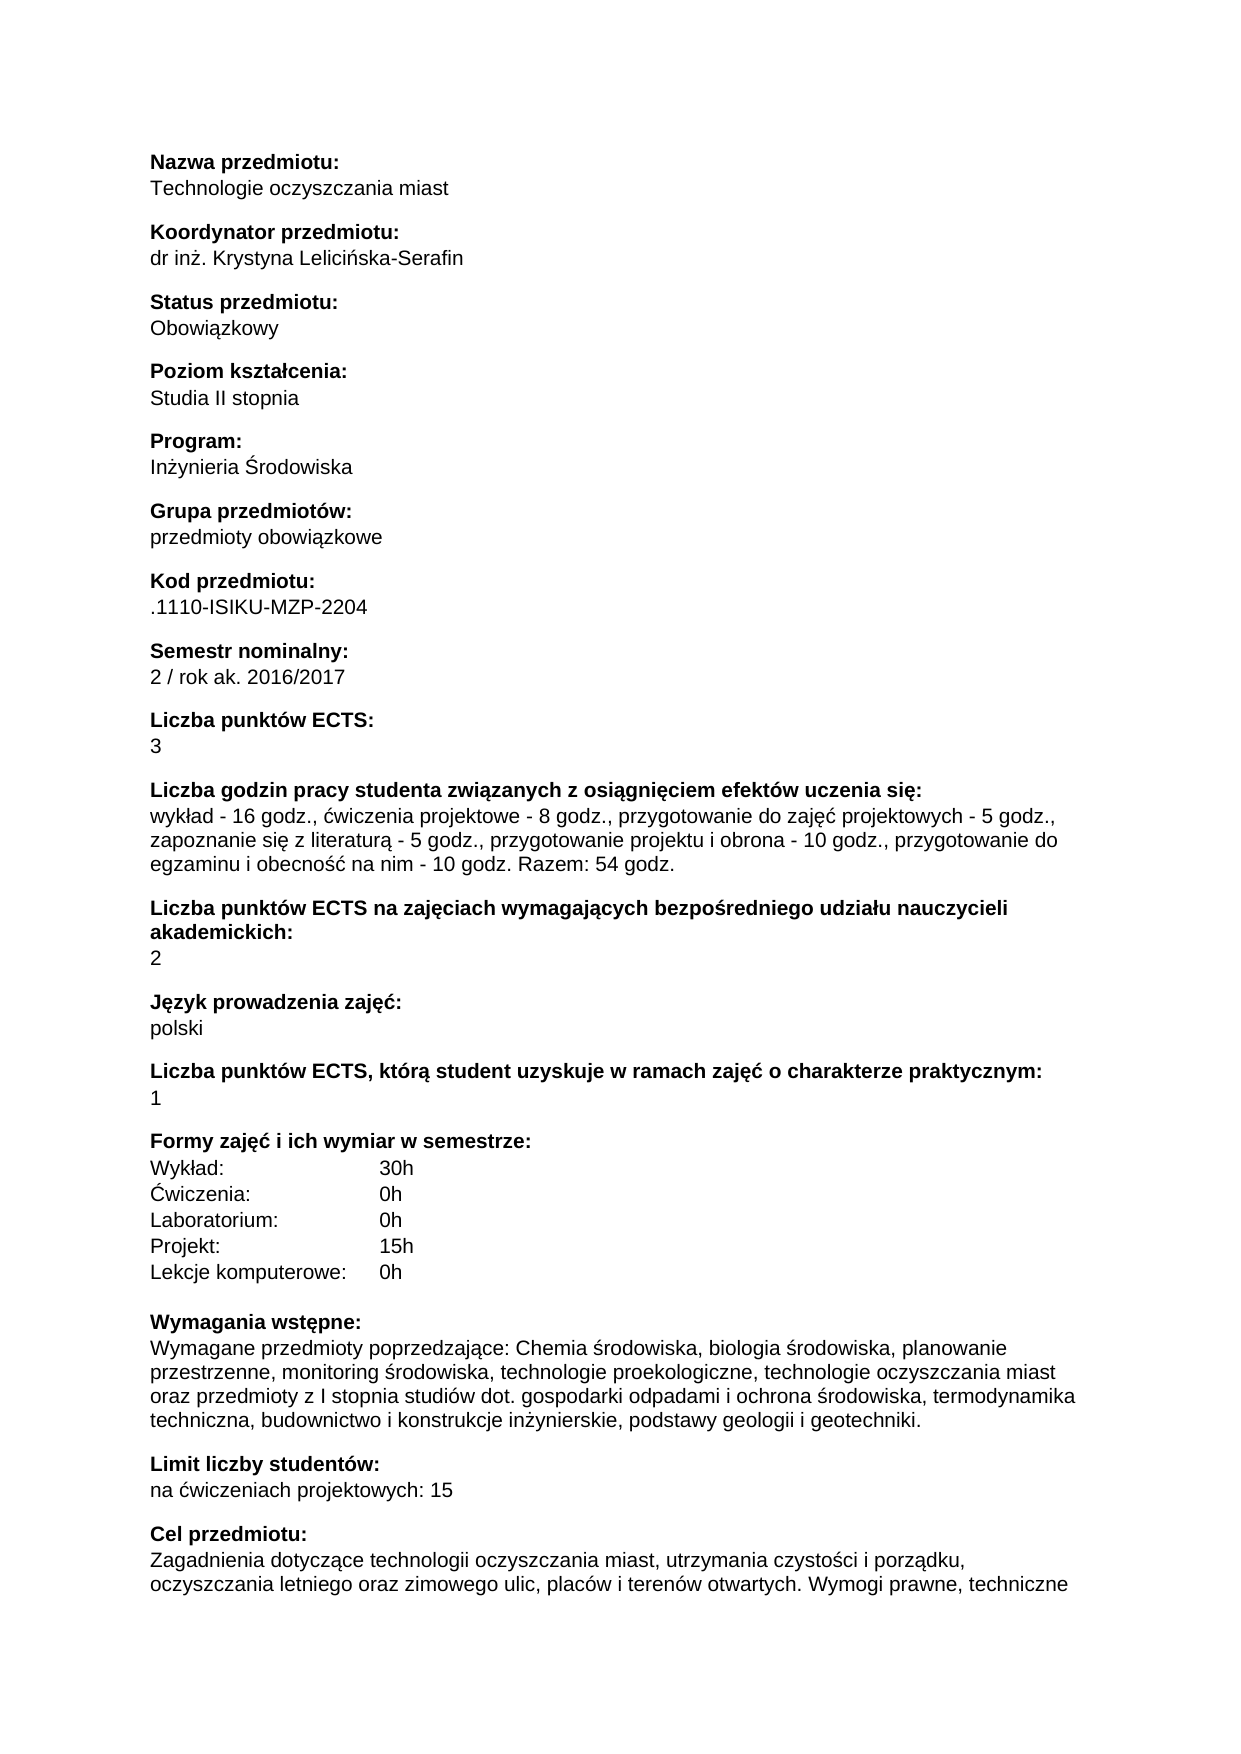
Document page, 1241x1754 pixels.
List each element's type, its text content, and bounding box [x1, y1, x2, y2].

table_cell 15h [369, 1232, 597, 1258]
text Cel przedmiotu: [150, 1521, 1090, 1545]
text Poziom kształcenia: [150, 359, 1090, 383]
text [150, 1547, 1090, 1595]
text Kod przedmiotu: [150, 569, 1090, 593]
text 2 [150, 946, 1090, 970]
text Semestr nominalny: [150, 638, 1090, 662]
table_cell Laboratorium: [140, 1208, 367, 1232]
text Technologie oczyszczania miast [150, 176, 1090, 200]
table_cell Ćwiczenia: [140, 1182, 367, 1206]
text .1110-ISIKU-MZP-2204 [150, 595, 1090, 619]
text Język prowadzenia zajęć: [150, 989, 1090, 1013]
text dr inż. Krystyna Lelicińska-Serafin [150, 246, 1090, 270]
table_header Wykład: [140, 1156, 367, 1180]
table_cell 0h [369, 1180, 597, 1206]
text Grupa przedmiotów: [150, 499, 1090, 523]
text przedmioty obowiązkowe [150, 525, 1090, 549]
text polski [150, 1016, 1090, 1039]
text 1 [150, 1085, 1090, 1109]
text Liczba punktów ECTS: [150, 708, 1090, 732]
text Koordynator przedmiotu: [150, 220, 1090, 244]
text Obowiązkowy [150, 316, 1090, 339]
text 3 [150, 734, 1090, 758]
text Studia II stopnia [150, 385, 1090, 409]
table_header 30h [369, 1156, 597, 1180]
text Formy zajęć i ich wymiar w semestrze: [150, 1129, 1090, 1153]
text Program: [150, 429, 1090, 453]
text na ćwiczeniach projektowych: 15 [150, 1478, 1090, 1502]
text Limit liczby studentów: [150, 1452, 1090, 1476]
text Status przedmiotu: [150, 289, 1090, 313]
table_cell Projekt: [140, 1234, 367, 1258]
text Liczba punktów ECTS, którą student uzyskuje w ramach zajęć o charakterze praktycznym: [150, 1059, 1090, 1083]
table_cell 0h [369, 1258, 597, 1284]
text 2 / rok ak. 2016/2017 [150, 664, 1090, 688]
table_cell 0h [369, 1206, 597, 1232]
text Nazwa przedmiotu: [150, 150, 1090, 174]
text Liczba godzin pracy studenta związanych z osiągnięciem efektów uczenia się: [150, 778, 1090, 802]
text Wymagane przedmioty poprzedzające: Chemia środowiska, biologia środowiska, planowanie przestrzenne, monitoring środowiska, technologie proekologiczne, technologie oczyszczania miast oraz przedmioty z I stopnia studiów dot. gospodarki odpadami i ochrona środowiska, termodynamika techniczna, budownictwo i konstrukcje inżynierskie, podstawy geologii i geotechniki. [150, 1336, 1090, 1432]
text Inżynieria Środowiska [150, 455, 1090, 479]
text Wymagania wstępne: [150, 1310, 1090, 1334]
text wykład - 16 godz., ćwiczenia projektowe - 8 godz., przygotowanie do zajęć projektowych - 5 godz., zapoznanie się z literaturą - 5 godz., przygotowanie projektu i obrona - 10 godz., przygotowanie do egzaminu i obecność na nim - 10 godz. Razem: 54 godz. [150, 804, 1090, 876]
table_cell Lekcje komputerowe: [140, 1260, 367, 1284]
text Liczba punktów ECTS na zajęciach wymagających bezpośredniego udziału nauczycieli akademickich: [150, 896, 1090, 944]
